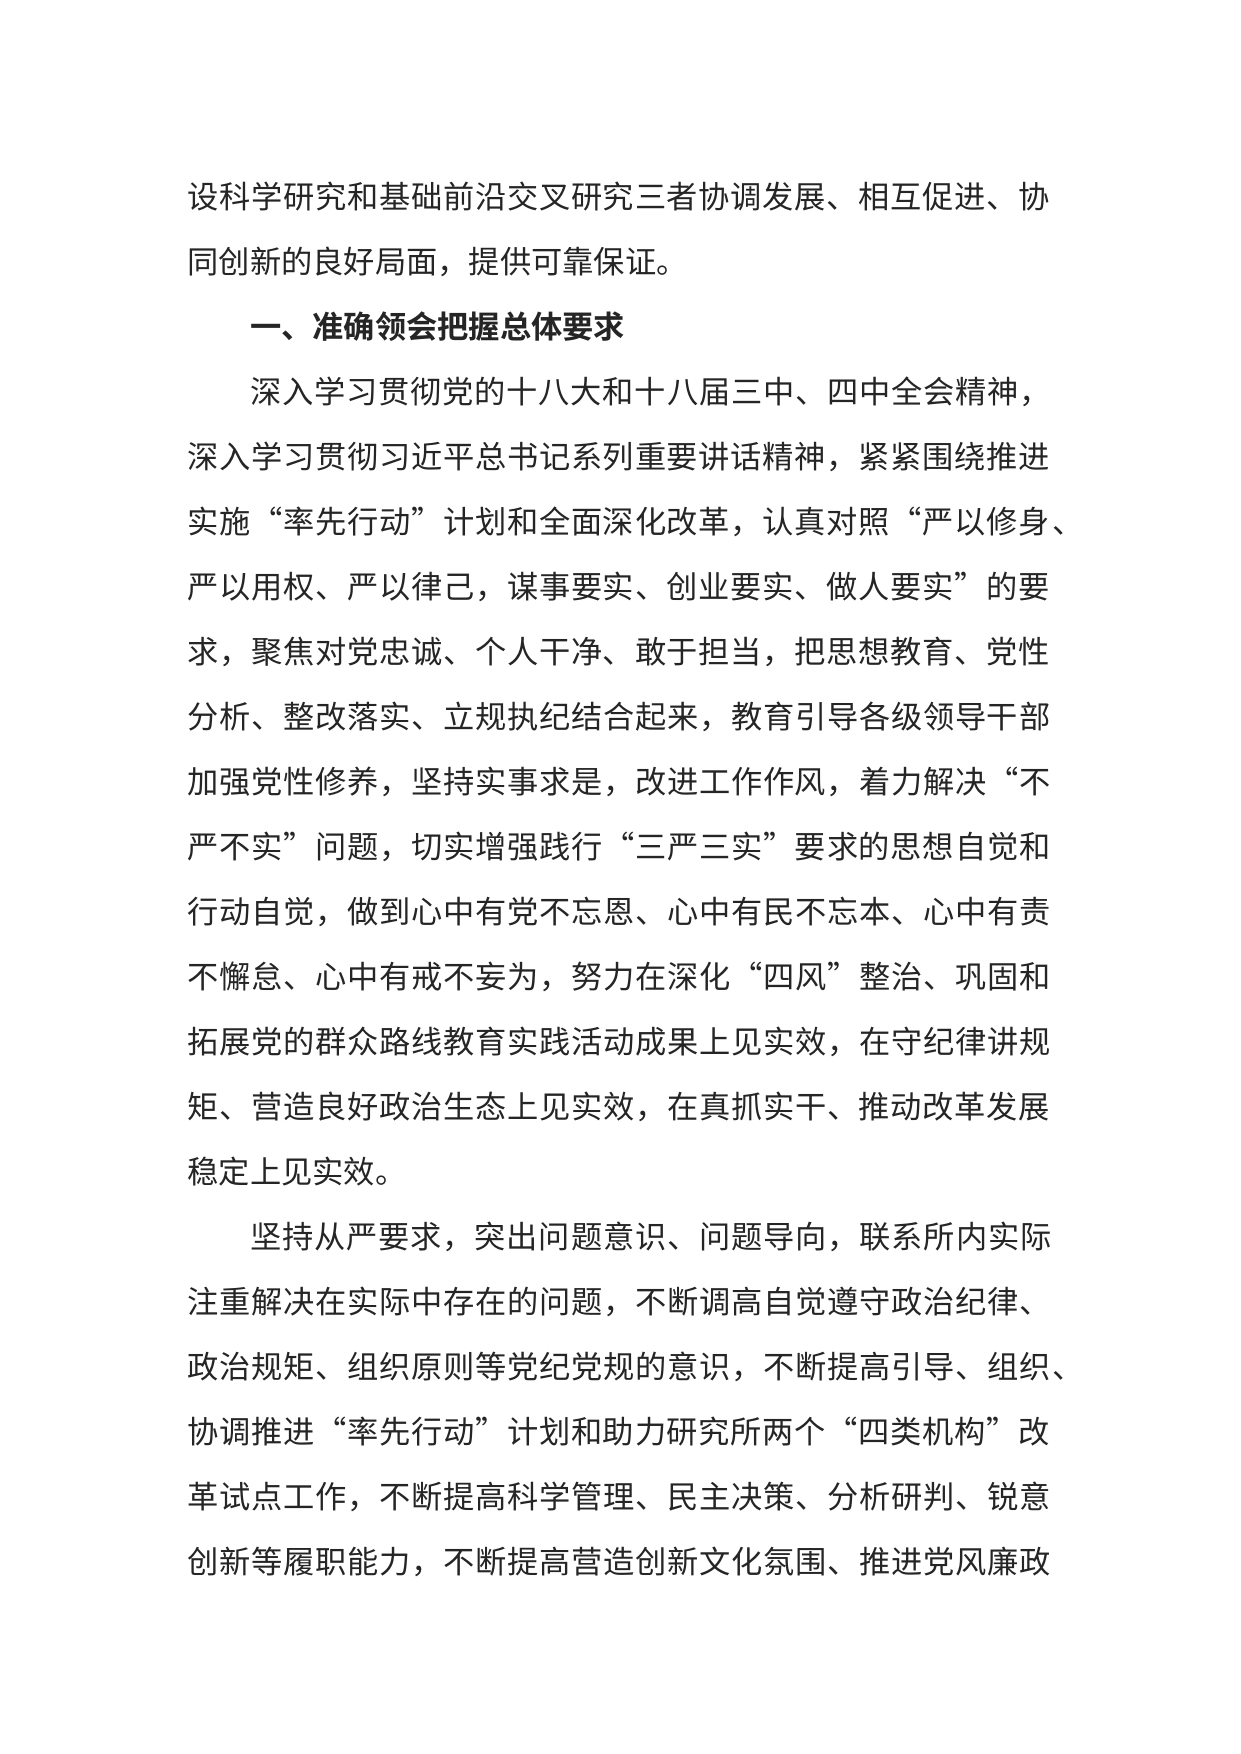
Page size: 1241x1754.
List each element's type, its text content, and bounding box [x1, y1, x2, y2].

text 一、准确领会把握总体要求 [187, 292, 1053, 357]
text 深入学习贯彻党的十八大和十八届三中、四中全会精神，深入学习贯彻习近平总书记系列重要讲话精神，紧紧围绕推进实施“率先行动”计划和全面深化改革，认真对照“严以修身、严以用权、严以律己，谋事要实、创业要实、做人要实”的要求，聚焦对党忠诚、个人干净、敢于担当，把思想教育、党性分析、整改落实、立规执纪结合起来，教育引导各级领导干部加强党性修养，坚持实事求是，改进工作作风，着力解决“不严不实”问题，切实增强践行“三严三实”要求的思想自觉和行动自觉，做到心中有党不忘恩、心中有民不忘本、心中有责不懈怠、心中有戒不妄为，努力在深化“四风”整治、巩固和拓展党的群众路线教育实践活动成果上见实效，在守纪律讲规矩、营造良好政治生态上见实效，在真抓实干、推动改革发展稳定上见实效。 [187, 357, 1053, 1202]
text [187, 162, 1053, 292]
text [187, 1202, 1053, 1592]
